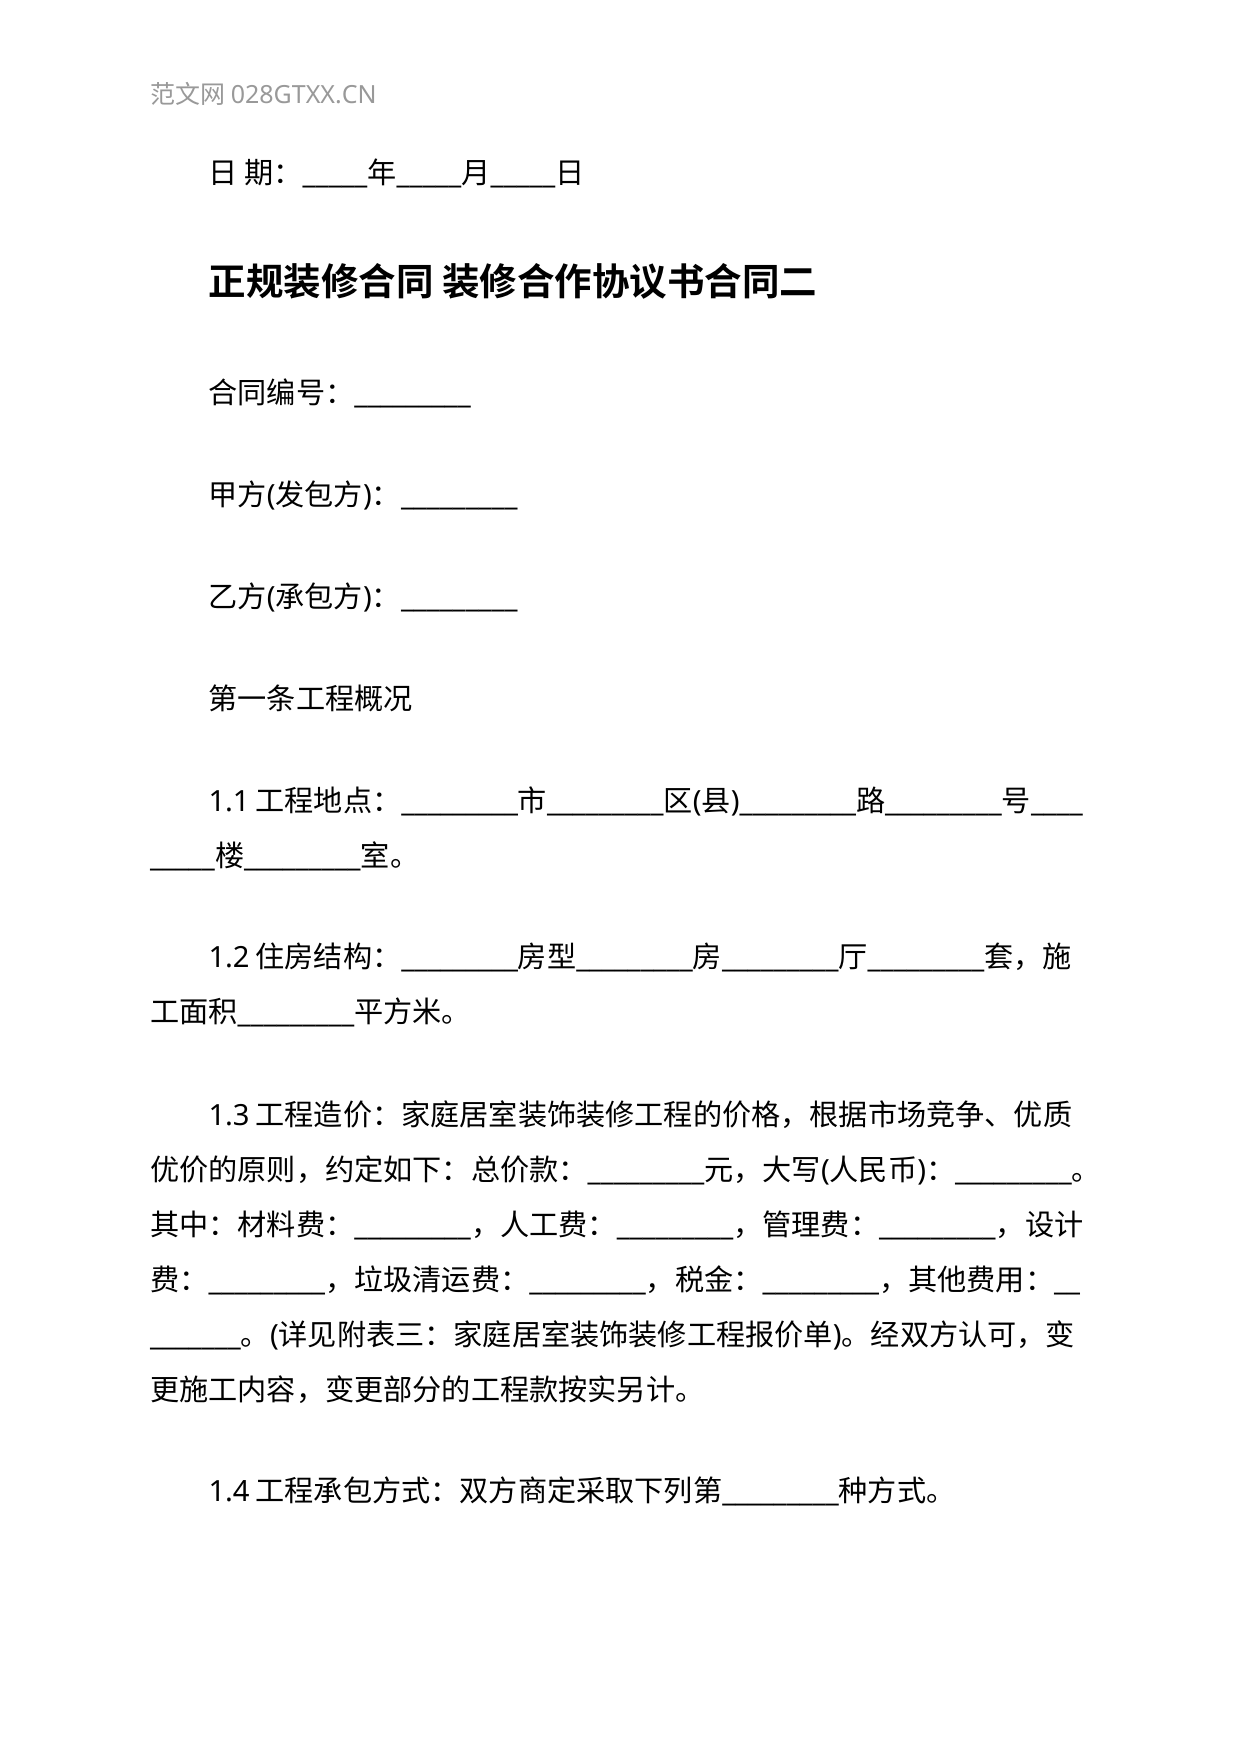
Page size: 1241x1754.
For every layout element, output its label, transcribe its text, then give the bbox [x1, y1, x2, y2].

text 正规装修合同 装修合作协议书合同二 [150, 252, 1090, 306]
text 1.2住房结构：_________房型_________房_________厅_________套，施工面积_________平方米。 [150, 934, 1090, 1031]
text 第一条工程概况 [150, 675, 1090, 718]
text 乙方(承包方)：_________ [150, 573, 1090, 616]
text 日 期：_____年_____月_____日 [150, 150, 1090, 192]
text 1.3工程造价：家庭居室装饰装修工程的价格，根据市场竞争、优质优价的原则，约定如下：总价款：_________元，大写(人民币)：_________。其中：材料费：_________，人工费：_________，管理费：_________，设计费：_________，垃圾清运费：_________，税金：_________，其他费用：_________。(详见附表三：家庭居室装饰装修工程报价单)。经双方认可，变更施工内容，变更部分的工程款按实另计。 [150, 1091, 1090, 1408]
text 1.1工程地点：_________市_________区(县)_________路_________号_________楼_________室。 [150, 777, 1090, 874]
text 甲方(发包方)：_________ [150, 471, 1090, 514]
text 合同编号：_________ [150, 369, 1090, 412]
text 1.4工程承包方式：双方商定采取下列第_________种方式。 [150, 1468, 1090, 1510]
